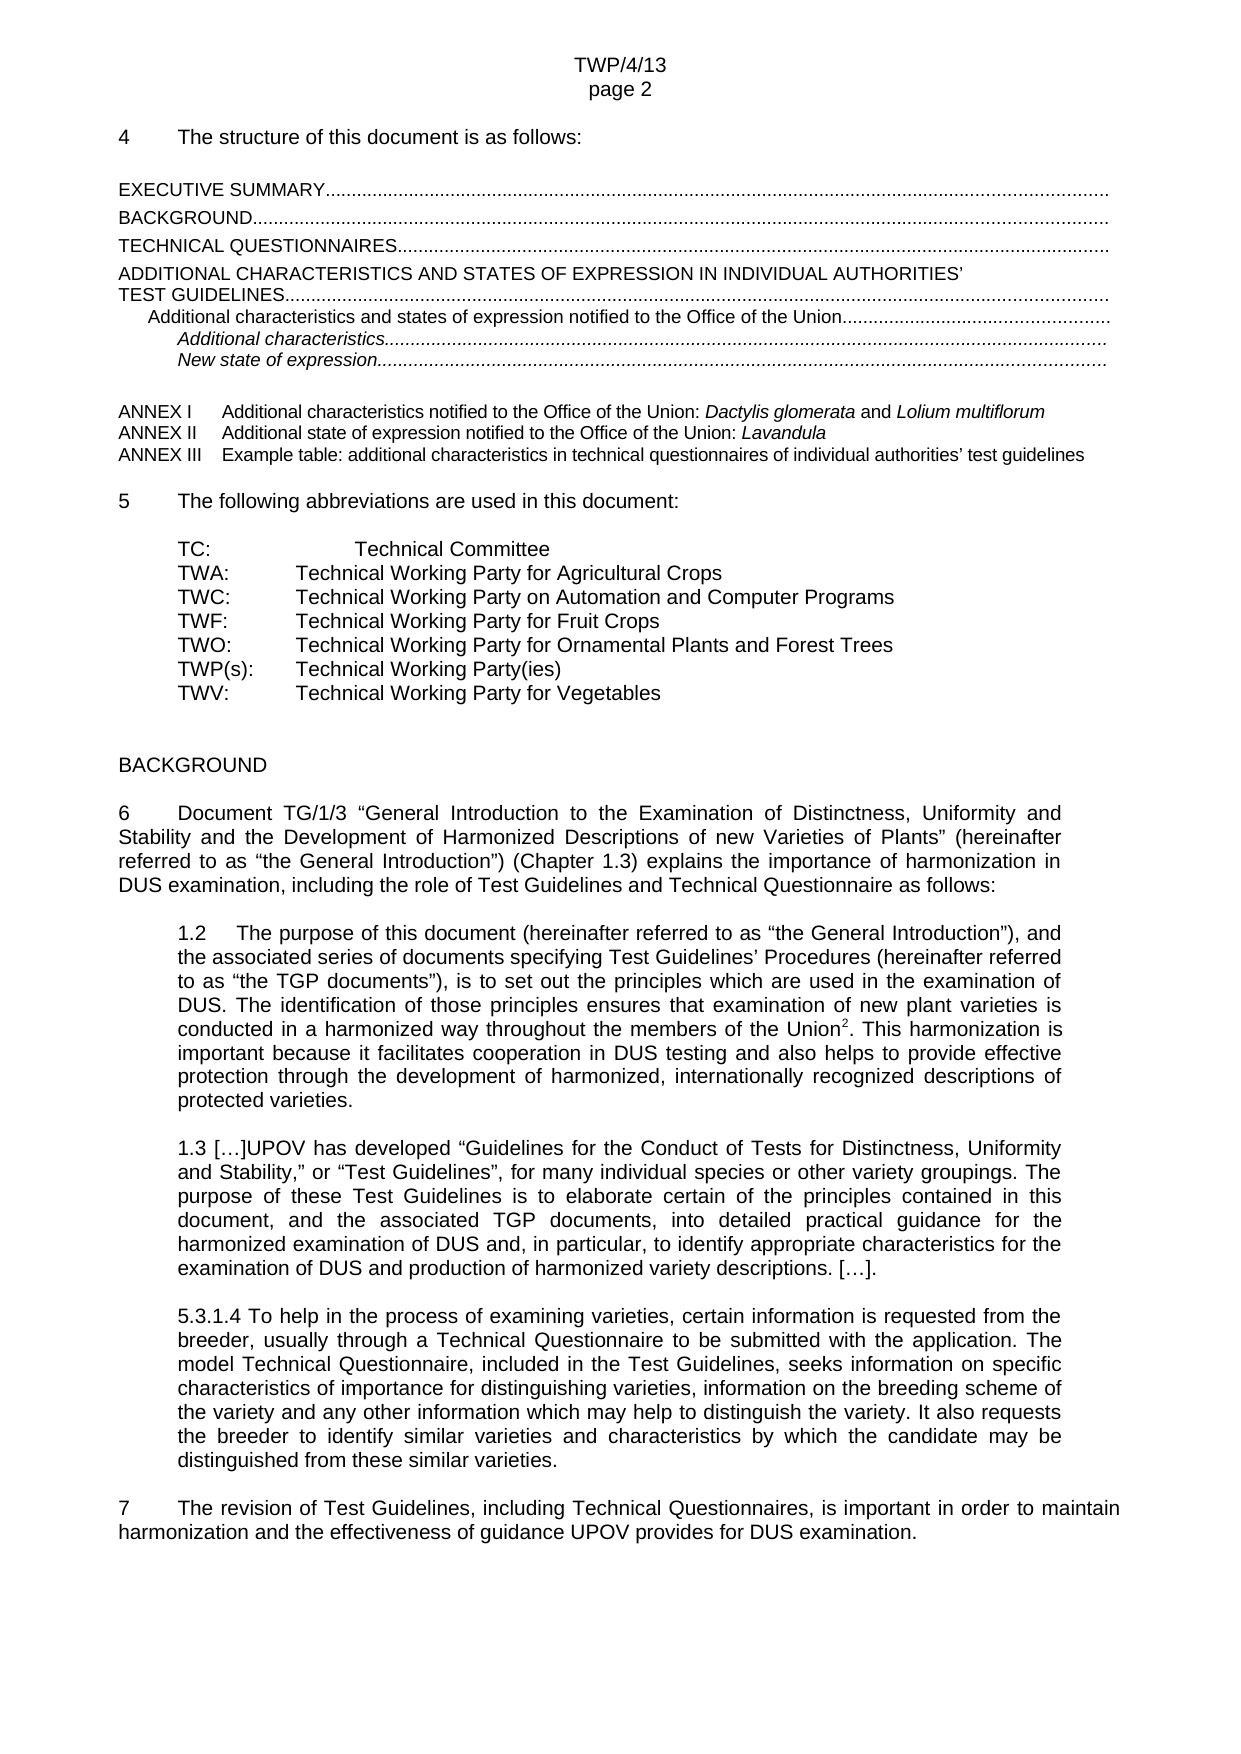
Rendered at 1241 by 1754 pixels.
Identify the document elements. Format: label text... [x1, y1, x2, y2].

text ANNEX II Additional state of expression notified to the Office of the Union: Lavandula [118, 422, 1122, 444]
text 1.3 […]UPOV has developed “Guidelines for the Conduct of Tests for Distinctness, Uniformity and Stability,” or “Test Guidelines”, for many individual species or other variety groupings. The purpose of these Test Guidelines is to elaborate certain of the principles contained in this document, and the associated TGP documents, into detailed practical guidance for the harmonized examination of DUS and, in particular, to identify appropriate characteristics for the examination of DUS and production of harmonized variety descriptions. […]. [177, 1136, 1063, 1280]
text Document TG/1/3 “General Introduction to the Examination of Distinctness, Uniformity and Stability and the Development of Harmonized Descriptions of new Varieties of Plants” (hereinafter referred to as “the General Introduction”) (Chapter 1.3) explains the importance of harmonization in DUS examination, including the role of Test Guidelines and Technical Questionnaire as follows: [118, 801, 1063, 897]
text 5.3.1.4 To help in the process of examining varieties, certain information is requested from the breeder, usually through a Technical Questionnaire to be submitted with the application. The model Technical Questionnaire, included in the Test Guidelines, seeks information on specific characteristics of importance for distinguishing varieties, information on the breeding scheme of the variety and any other information which may help to distinguish the variety. It also requests the breeder to identify similar varieties and characteristics by which the candidate may be distinguished from these similar varieties. [177, 1304, 1063, 1472]
text The following abbreviations are used in this document: [118, 489, 1122, 513]
text ANNEX III Example table: additional characteristics in technical questionnaires of individual authorities’ test guidelines [118, 444, 1122, 465]
subtitle Background [118, 753, 1122, 777]
text TWO: Technical Working Party for Ornamental Plants and Forest Trees [118, 633, 1122, 657]
text 1.2 The purpose of this document (hereinafter referred to as “the General Introduction”), and the associated series of documents specifying Test Guidelines’ Procedures (hereinafter referred to as “the TGP documents”), is to set out the principles which are used in the examination of DUS. The identification of those principles ensures that examination of new plant varieties is conducted in a harmonized way throughout the members of the Union2. This harmonization is important because it facilitates cooperation in DUS testing and also helps to provide effective protection through the development of harmonized, internationally recognized descriptions of protected varieties. [177, 921, 1063, 1112]
text TWC: Technical Working Party on Automation and Computer Programs [118, 585, 1122, 609]
text TWV: Technical Working Party for Vegetables [118, 681, 1122, 705]
text The revision of Test Guidelines, including Technical Questionnaires, is important in order to maintain harmonization and the effectiveness of guidance UPOV provides for DUS examination. [118, 1496, 1122, 1543]
text TWA: Technical Working Party for Agricultural Crops [118, 561, 1122, 585]
text The structure of this document is as follows: [118, 125, 1122, 149]
text TWF: Technical Working Party for Fruit Crops [118, 609, 1122, 633]
text TWP(s): Technical Working Party(ies) [118, 657, 1122, 681]
text ANNEX I Additional characteristics notified to the Office of the Union: Dactylis glomerata and Lolium multiflorum [118, 401, 1122, 422]
text TC: Technical Committee [118, 537, 1122, 561]
